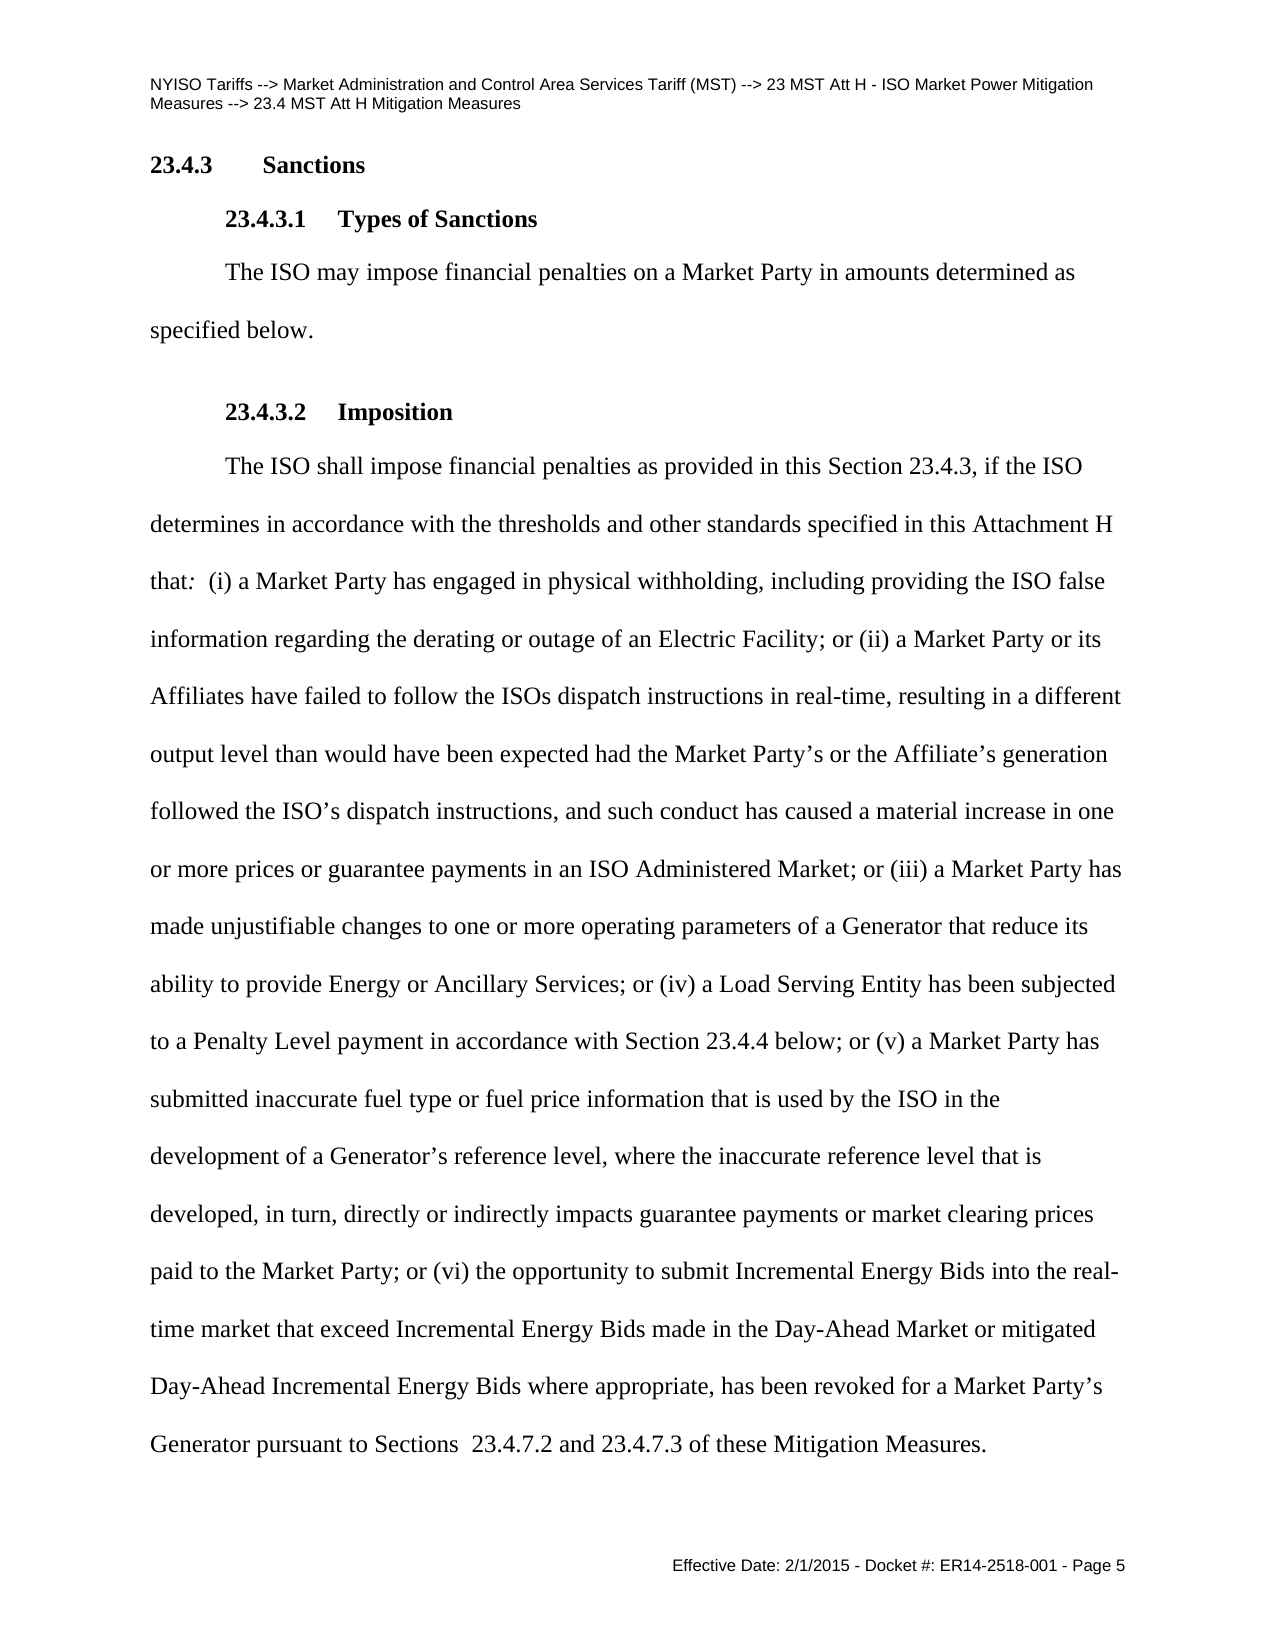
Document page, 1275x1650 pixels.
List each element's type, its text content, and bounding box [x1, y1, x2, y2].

subtitle 23.4.3 Sanctions [150, 150, 1059, 179]
text The ISO shall impose financial penalties as provided in this Section 23.4.3, if the ISO determines in accordance with the thresholds and other standards specified in this Attachment H that: (i) a Market Party has engaged in physical withholding, including providing the ISO false information regarding the derating or outage of an Electric Facility; or (ii) a Market Party or its Affiliates have failed to follow the ISOs dispatch instructions in real-time, resulting in a different output level than would have been expected had the Market Party’s or the Affiliate’s generation followed the ISO’s dispatch instructions, and such conduct has caused a material increase in one or more prices or guarantee payments in an ISO Administered Market; or (iii) a Market Party has made unjustifiable changes to one or more operating parameters of a Generator that reduce its ability to provide Energy or Ancillary Services; or (iv) a Load Serving Entity has been subjected to a Penalty Level payment in accordance with Section 23.4.4 below; or (v) a Market Party has submitted inaccurate fuel type or fuel price information that is used by the ISO in the development of a Generator’s reference level, where the inaccurate reference level that is developed, in turn, directly or indirectly impacts guarantee payments or market clearing prices paid to the Market Party; or (vi) the opportunity to submit Incremental Energy Bids into the real-time market that exceed Incremental Energy Bids made in the Day-Ahead Market or mitigated Day-Ahead Incremental Energy Bids where appropriate, has been revoked for a Market Party’s Generator pursuant to Sections 23.4.7.2 and 23.4.7.3 of these Mitigation Measures. [150, 451, 1125, 1457]
text The ISO may impose financial penalties on a Market Party in amounts determined as specified below. [150, 257, 1125, 344]
subtitle 23.4.3.2 Imposition [225, 397, 1125, 426]
subtitle 23.4.3.1 Types of Sanctions [225, 204, 1125, 232]
